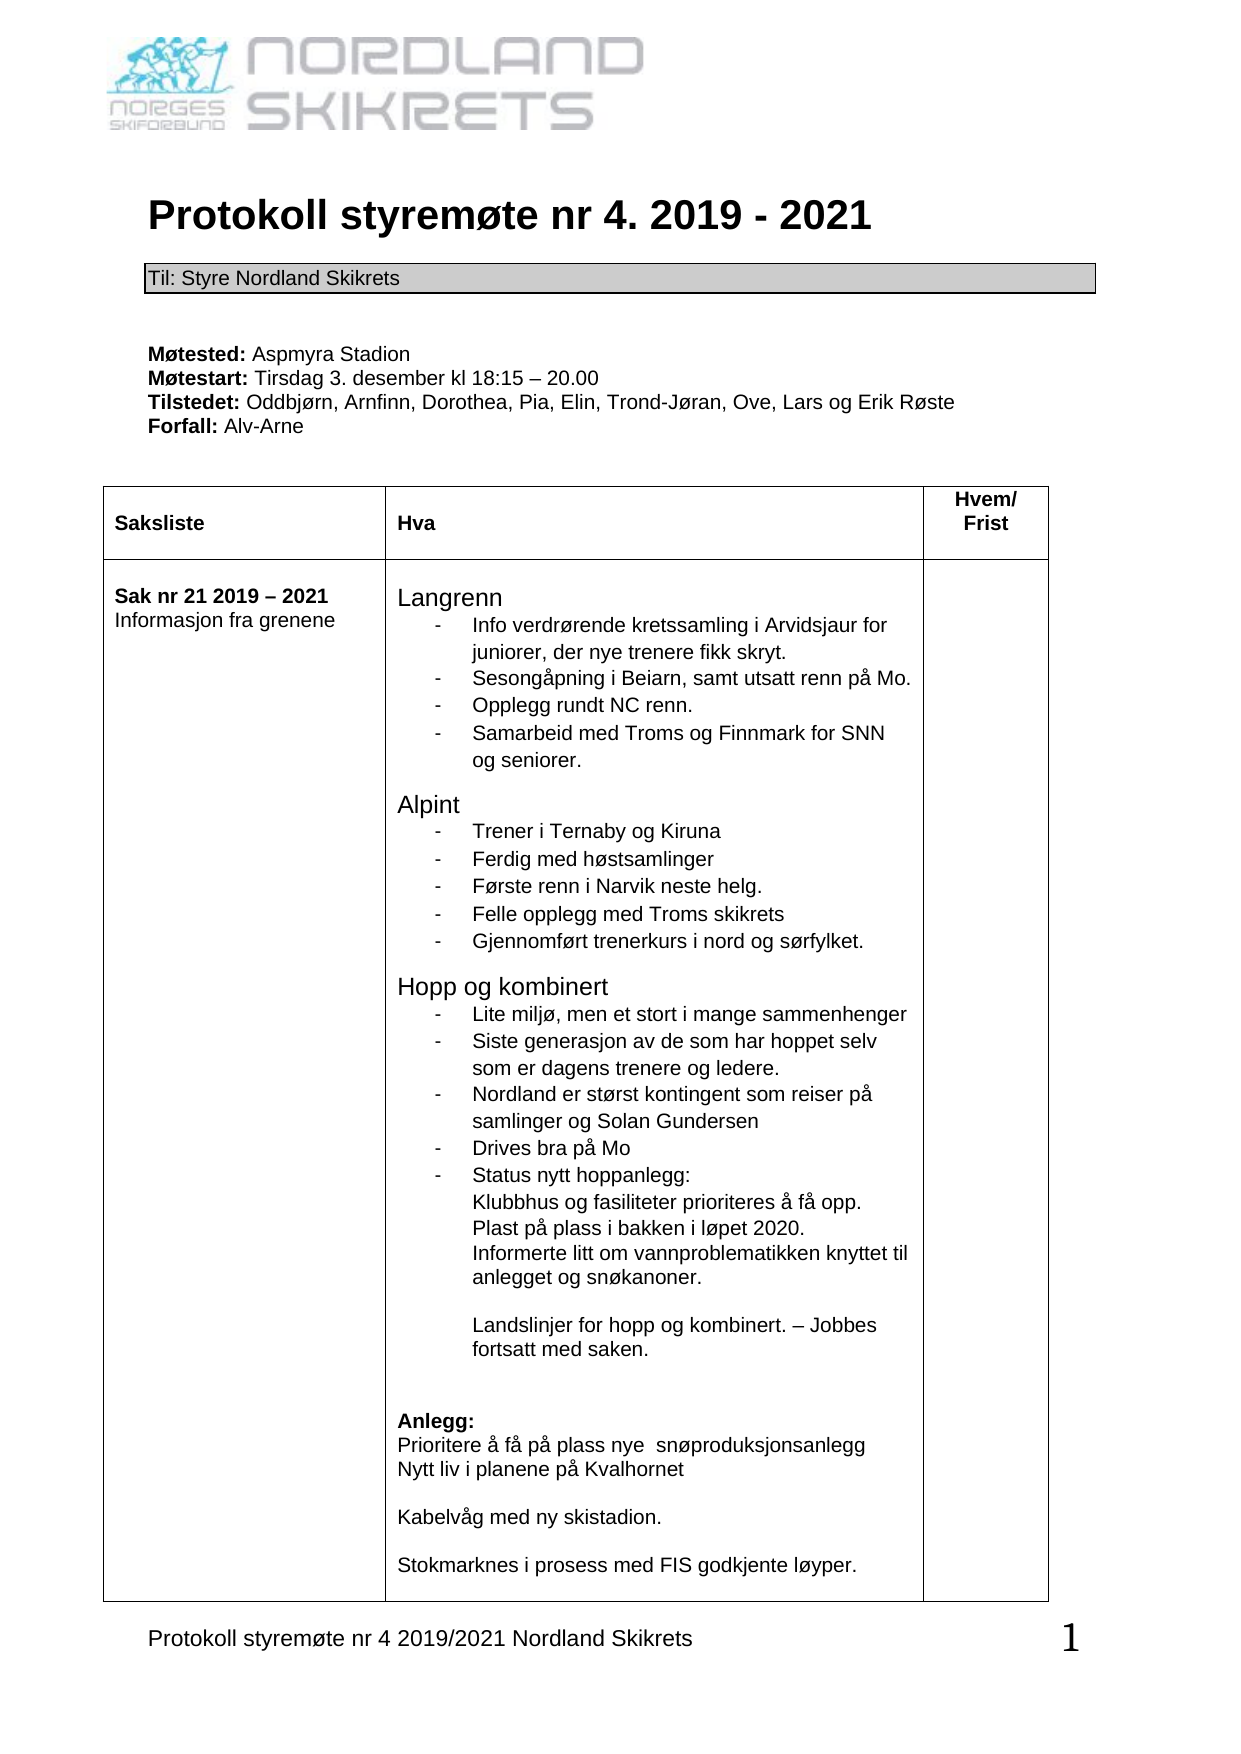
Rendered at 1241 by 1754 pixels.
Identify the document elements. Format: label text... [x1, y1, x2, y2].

table_header Saksliste [104, 487, 385, 558]
text Møtestart: Tirsdag 3. desember kl 18:15 – 20.00 [148, 366, 1093, 390]
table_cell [104, 560, 385, 1601]
text Forfall: Alv-Arne [148, 414, 1093, 438]
picture [106, 37, 645, 130]
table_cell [386, 560, 923, 1601]
table_header Hva [386, 487, 923, 558]
text Til: Styre Nordland Skikrets [146, 264, 1095, 292]
title Protokoll styremøte nr 4. 2019 - 2021 [148, 191, 1093, 239]
table_cell [924, 560, 1048, 1601]
text Tilstedet: Oddbjørn, Arnfinn, Dorothea, Pia, Elin, Trond-Jøran, Ove, Lars og Erik Røste [148, 390, 1093, 414]
table_header Hvem/Frist [924, 487, 1048, 558]
text Møtested: Aspmyra Stadion [148, 342, 1093, 366]
